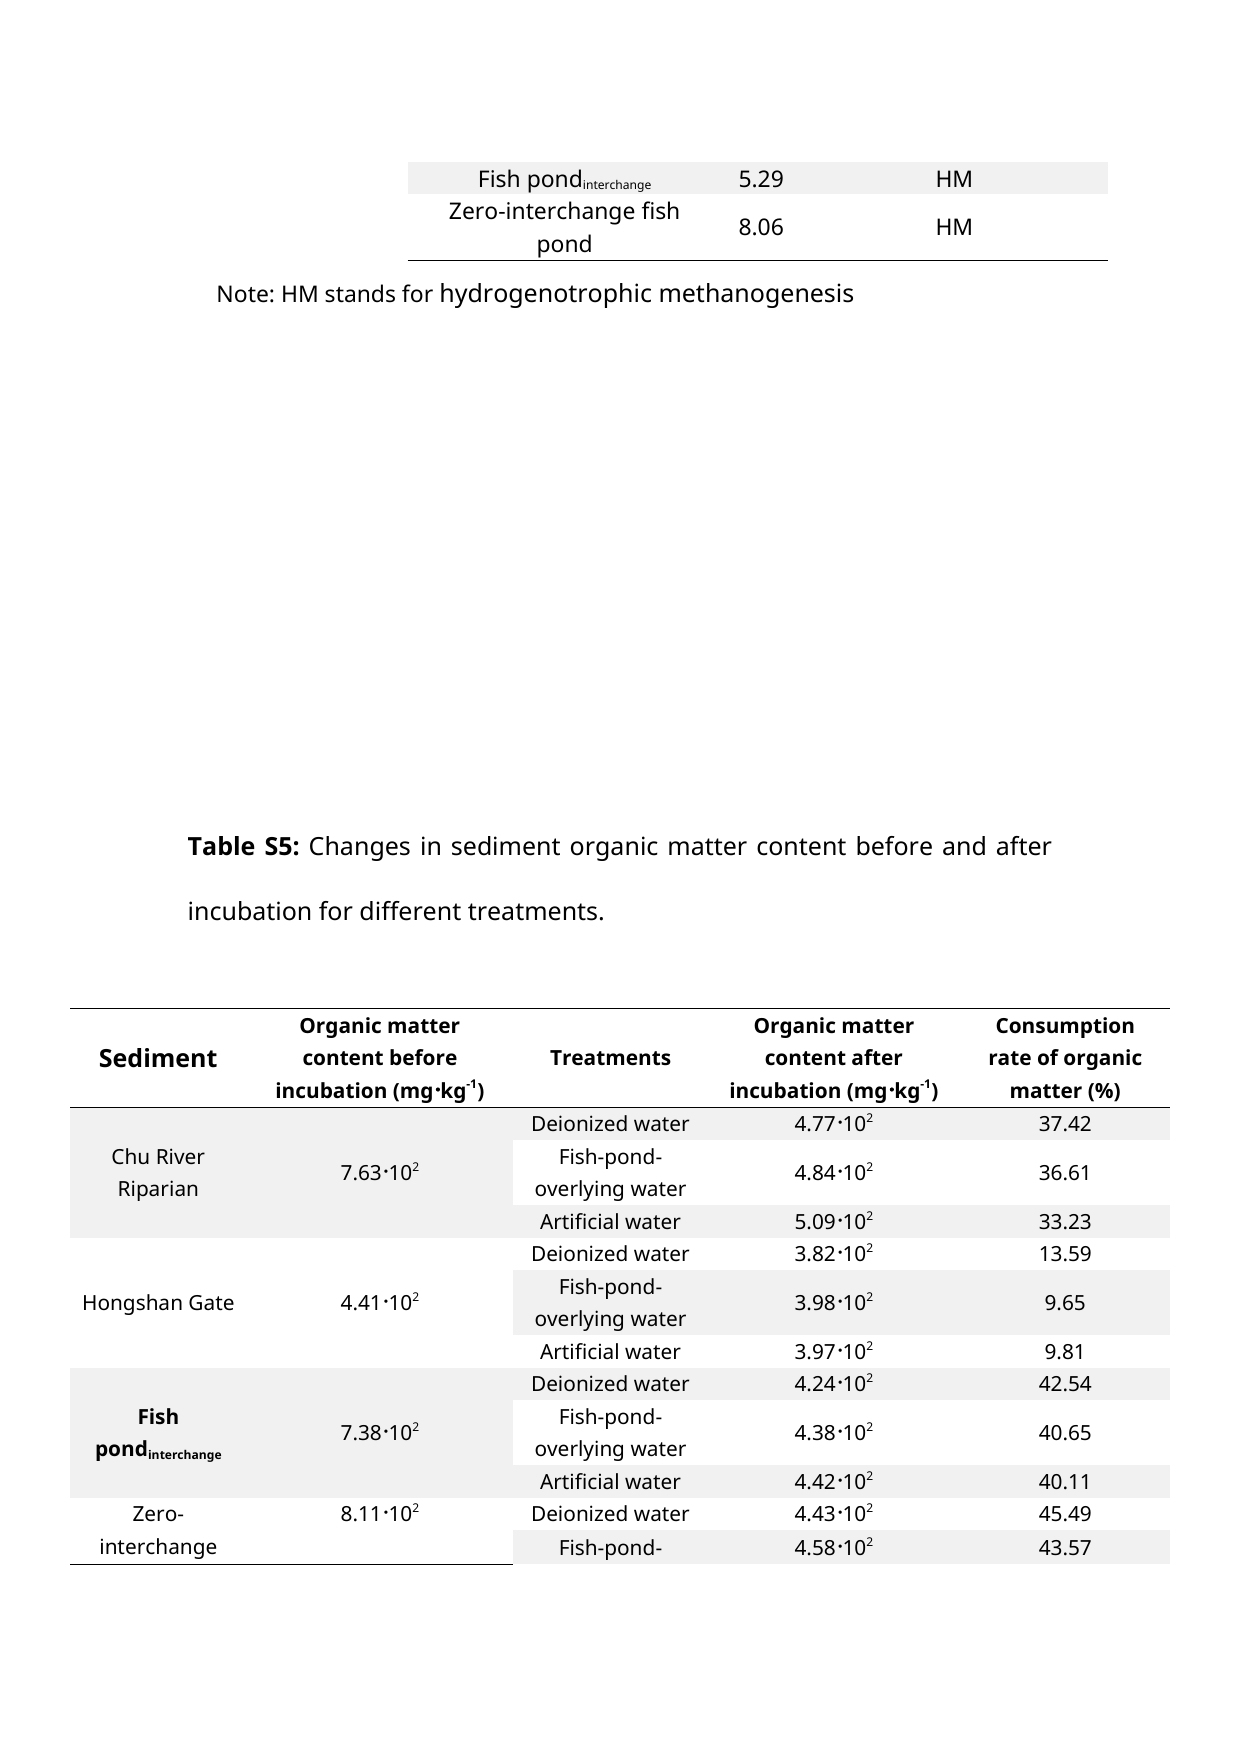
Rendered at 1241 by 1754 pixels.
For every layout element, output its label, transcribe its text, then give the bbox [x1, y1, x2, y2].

table_cell 4.43102 [707, 1498, 960, 1530]
table_cell Deionized water [513, 1238, 707, 1270]
table_cell 4.24102 [707, 1368, 960, 1400]
table_cell 4.77102 [707, 1108, 960, 1140]
table_cell 3.82102 [707, 1238, 960, 1270]
table_cell Fish-pond-overlying water [513, 1140, 707, 1205]
table_cell 45.49 [960, 1498, 1170, 1530]
table_cell 4.84102 [707, 1140, 960, 1205]
table_cell Zero-interchange fish pond [70, 1498, 246, 1564]
table_cell 8.06 [721, 195, 801, 259]
text Table S5: Changes in sediment organic matter content before and after incubation for different treatments. [187, 813, 1053, 943]
table_cell 13.59 [960, 1238, 1170, 1270]
text Note: HM stands for hydrogenotrophic methanogenesis [187, 261, 1053, 326]
table_cell Fish-pond-overlying water [513, 1270, 707, 1335]
table_cell Fish pondinterchange [70, 1368, 246, 1498]
table_cell 40.65 [960, 1400, 1170, 1465]
table_header Sediment [70, 1009, 246, 1107]
table_cell Chu River Riparian [70, 1108, 246, 1238]
table_cell 40.11 [960, 1465, 1170, 1498]
table_cell 9.81 [960, 1335, 1170, 1368]
table_cell Deionized water [513, 1498, 707, 1530]
table_cell 36.61 [960, 1140, 1170, 1205]
table_cell 3.97102 [707, 1335, 960, 1368]
table_cell Fish pondinterchange [408, 162, 721, 194]
table_cell Fish-pond-overlying water [513, 1400, 707, 1465]
table_cell 42.54 [960, 1368, 1170, 1400]
table_cell Artificial water [513, 1335, 707, 1368]
table_cell 7.63102 [246, 1108, 513, 1238]
table_cell HM [801, 195, 1108, 259]
table_header Treatments [513, 1009, 707, 1107]
table_cell 37.42 [960, 1108, 1170, 1140]
table_header Organic matter content before incubation (mgkg-1) [246, 1009, 513, 1107]
table_header Organic matter content after incubation (mgkg-1) [707, 1009, 960, 1107]
table_cell 4.41102 [246, 1238, 513, 1368]
table_cell Deionized water [513, 1108, 707, 1140]
table_cell Zero-interchange fish pond [408, 195, 721, 259]
table_header Consumption rate of organic matter (%) [960, 1009, 1170, 1107]
table_cell 4.58102 [707, 1530, 960, 1564]
table_cell HM [801, 162, 1108, 194]
table_cell 4.42102 [707, 1465, 960, 1498]
table_cell Artificial water [513, 1205, 707, 1238]
table_cell Deionized water [513, 1368, 707, 1400]
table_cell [513, 1530, 707, 1564]
table_cell 8.11102 [246, 1498, 513, 1564]
table_cell 33.23 [960, 1205, 1170, 1238]
table_cell 4.38102 [707, 1400, 960, 1465]
table_cell 5.09102 [707, 1205, 960, 1238]
table_cell 9.65 [960, 1270, 1170, 1335]
table_cell Hongshan Gate [70, 1238, 246, 1368]
table_cell 5.29 [721, 162, 801, 194]
table_cell 43.57 [960, 1530, 1170, 1564]
table_cell Artificial water [513, 1465, 707, 1498]
table_cell 7.38102 [246, 1368, 513, 1498]
table_cell 3.98102 [707, 1270, 960, 1335]
